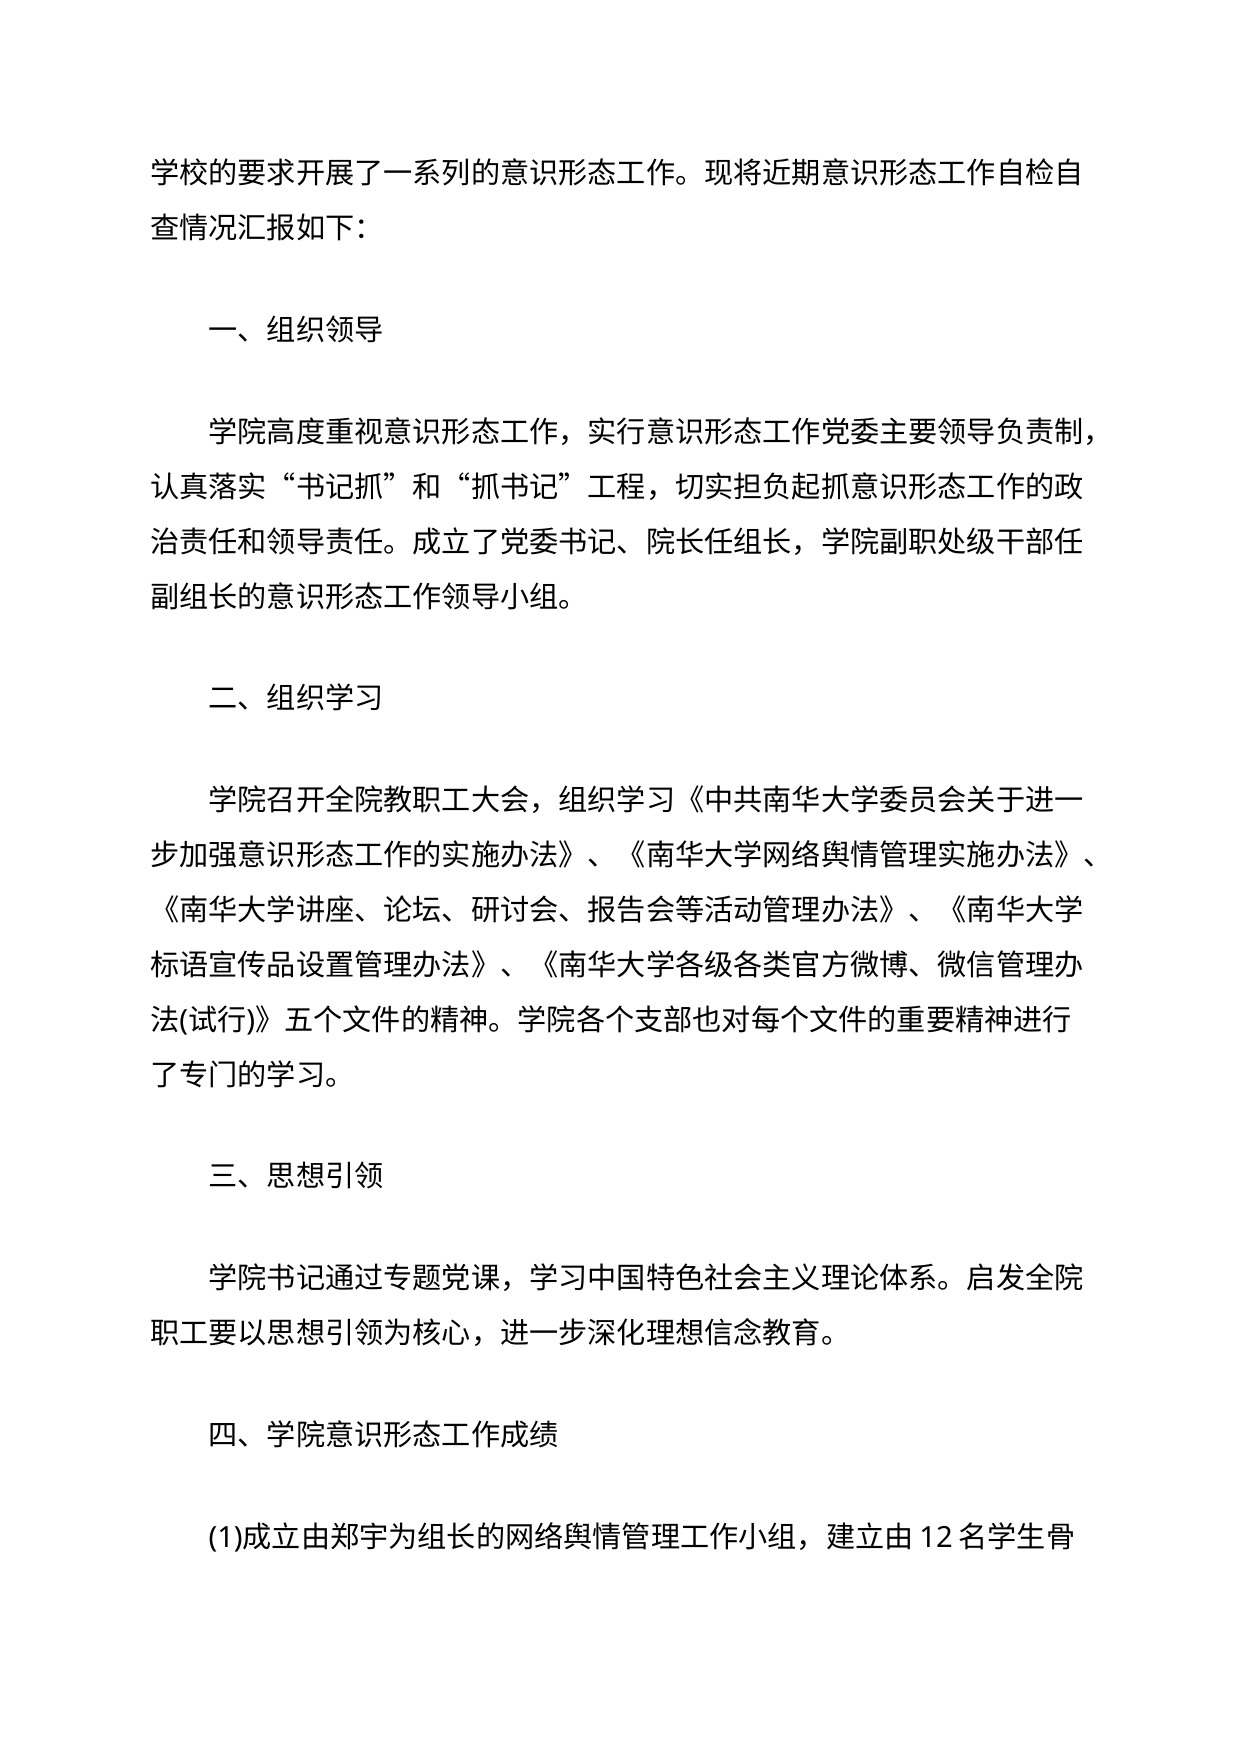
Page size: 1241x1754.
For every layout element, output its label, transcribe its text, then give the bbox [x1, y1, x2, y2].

text 三、思想引领 [150, 1153, 1090, 1195]
text 学院召开全院教职工大会，组织学习《中共南华大学委员会关于进一步加强意识形态工作的实施办法》、《南华大学网络舆情管理实施办法》、《南华大学讲座、论坛、研讨会、报告会等活动管理办法》、《南华大学标语宣传品设置管理办法》、《南华大学各级各类官方微博、微信管理办法(试行)》五个文件的精神。学院各个支部也对每个文件的重要精神进行了专门的学习。 [150, 777, 1090, 1093]
text 学院高度重视意识形态工作，实行意识形态工作党委主要领导负责制，认真落实“书记抓”和“抓书记”工程，切实担负起抓意识形态工作的政治责任和领导责任。成立了党委书记、院长任组长，学院副职处级干部任副组长的意识形态工作领导小组。 [150, 408, 1090, 615]
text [150, 1513, 1090, 1556]
text 二、组织学习 [150, 675, 1090, 717]
text 四、学院意识形态工作成绩 [150, 1411, 1090, 1454]
text 学院书记通过专题党课，学习中国特色社会主义理论体系。启发全院职工要以思想引领为核心，进一步深化理想信念教育。 [150, 1255, 1090, 1352]
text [150, 150, 1090, 247]
text 一、组织领导 [150, 307, 1090, 349]
